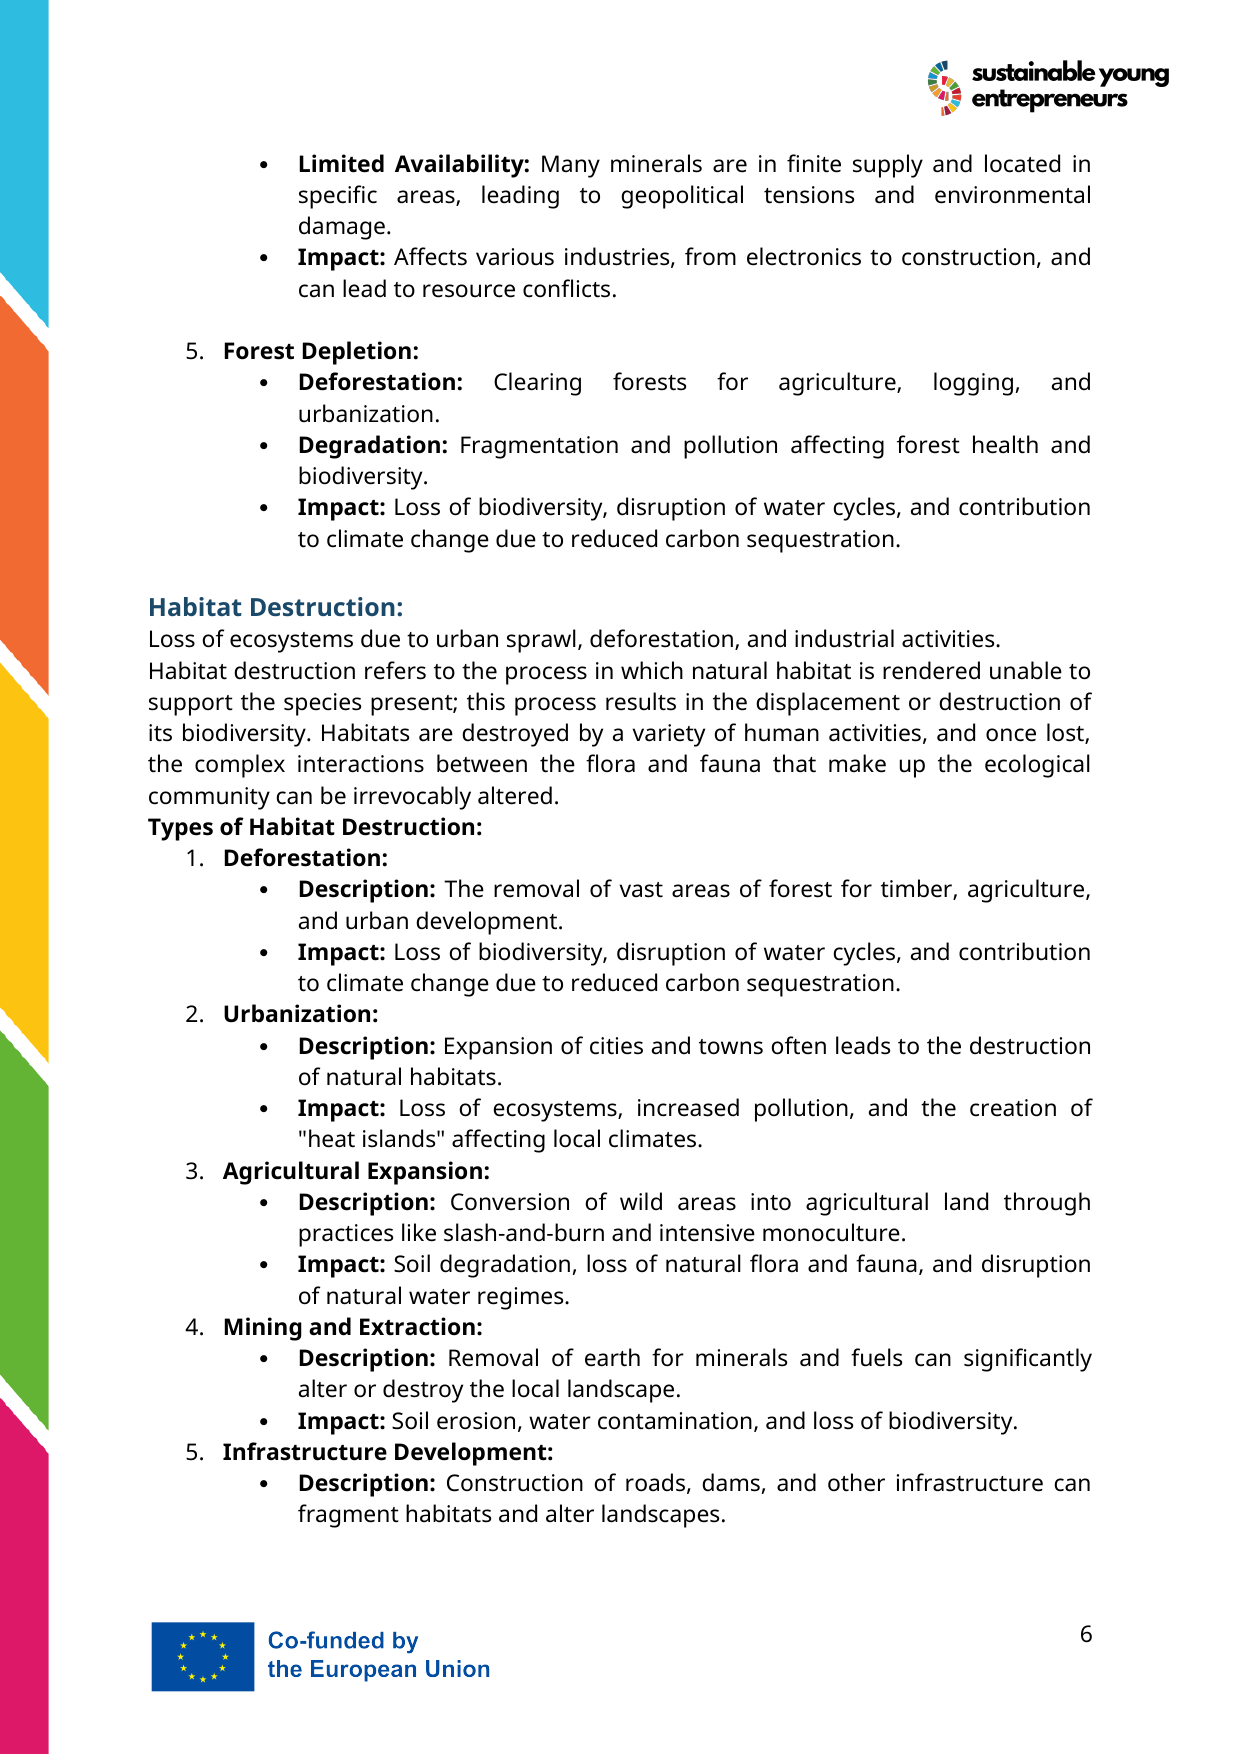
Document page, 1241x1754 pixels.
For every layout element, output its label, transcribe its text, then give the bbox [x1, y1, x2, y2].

list Forest Depletion: [185, 335, 1093, 366]
list Description: Conversion of wild areas into agricultural land through practices like slash-and-burn and intensive monoculture. [260, 1186, 1093, 1248]
list Infrastructure Development: [185, 1436, 1093, 1467]
list Description: Expansion of cities and towns often leads to the destruction of natural habitats. [260, 1029, 1093, 1092]
list Impact: Soil degradation, loss of natural flora and fauna, and disruption of natural water regimes. [260, 1248, 1093, 1311]
text Types of Habitat Destruction: [148, 811, 1093, 842]
list Deforestation: [185, 842, 1093, 873]
list Impact: Loss of biodiversity, disruption of water cycles, and contribution to climate change due to reduced carbon sequestration. [260, 936, 1093, 998]
list Impact: Loss of ecosystems, increased pollution, and the creation of "heat islands" affecting local climates. [260, 1092, 1093, 1154]
list Urbanization: [185, 998, 1093, 1029]
picture [0, 0, 1241, 1754]
list Agricultural Expansion: [185, 1154, 1093, 1186]
list Deforestation: Clearing forests for agriculture, logging, and urbanization. [260, 366, 1093, 429]
list Mining and Extraction: [185, 1311, 1093, 1342]
list Impact: Loss of biodiversity, disruption of water cycles, and contribution to climate change due to reduced carbon sequestration. [260, 491, 1093, 554]
list Impact: Soil erosion, water contamination, and loss of biodiversity. [260, 1404, 1093, 1436]
list Limited Availability: Many minerals are in finite supply and located in specific areas, leading to geopolitical tensions and environmental damage. [260, 148, 1093, 241]
text Habitat destruction refers to the process in which natural habitat is rendered unable to support the species present; this process results in the displacement or destruction of its biodiversity. Habitats are destroyed by a variety of human activities, and once lost, the complex interactions between the flora and fauna that make up the ecological community can be irrevocably altered. [148, 654, 1093, 811]
subtitle Habitat Destruction: [148, 589, 1093, 623]
list Degradation: Fragmentation and pollution affecting forest health and biodiversity. [260, 429, 1093, 491]
list Impact: Affects various industries, from electronics to construction, and can lead to resource conflicts. [260, 241, 1093, 304]
text Loss of ecosystems due to urban sprawl, deforestation, and industrial activities. [148, 623, 1093, 654]
list Description: Removal of earth for minerals and fuels can significantly alter or destroy the local landscape. [260, 1342, 1093, 1404]
list Description: The removal of vast areas of forest for timber, agriculture, and urban development. [260, 873, 1093, 936]
list Description: Construction of roads, dams, and other infrastructure can fragment habitats and alter landscapes. [260, 1467, 1093, 1529]
